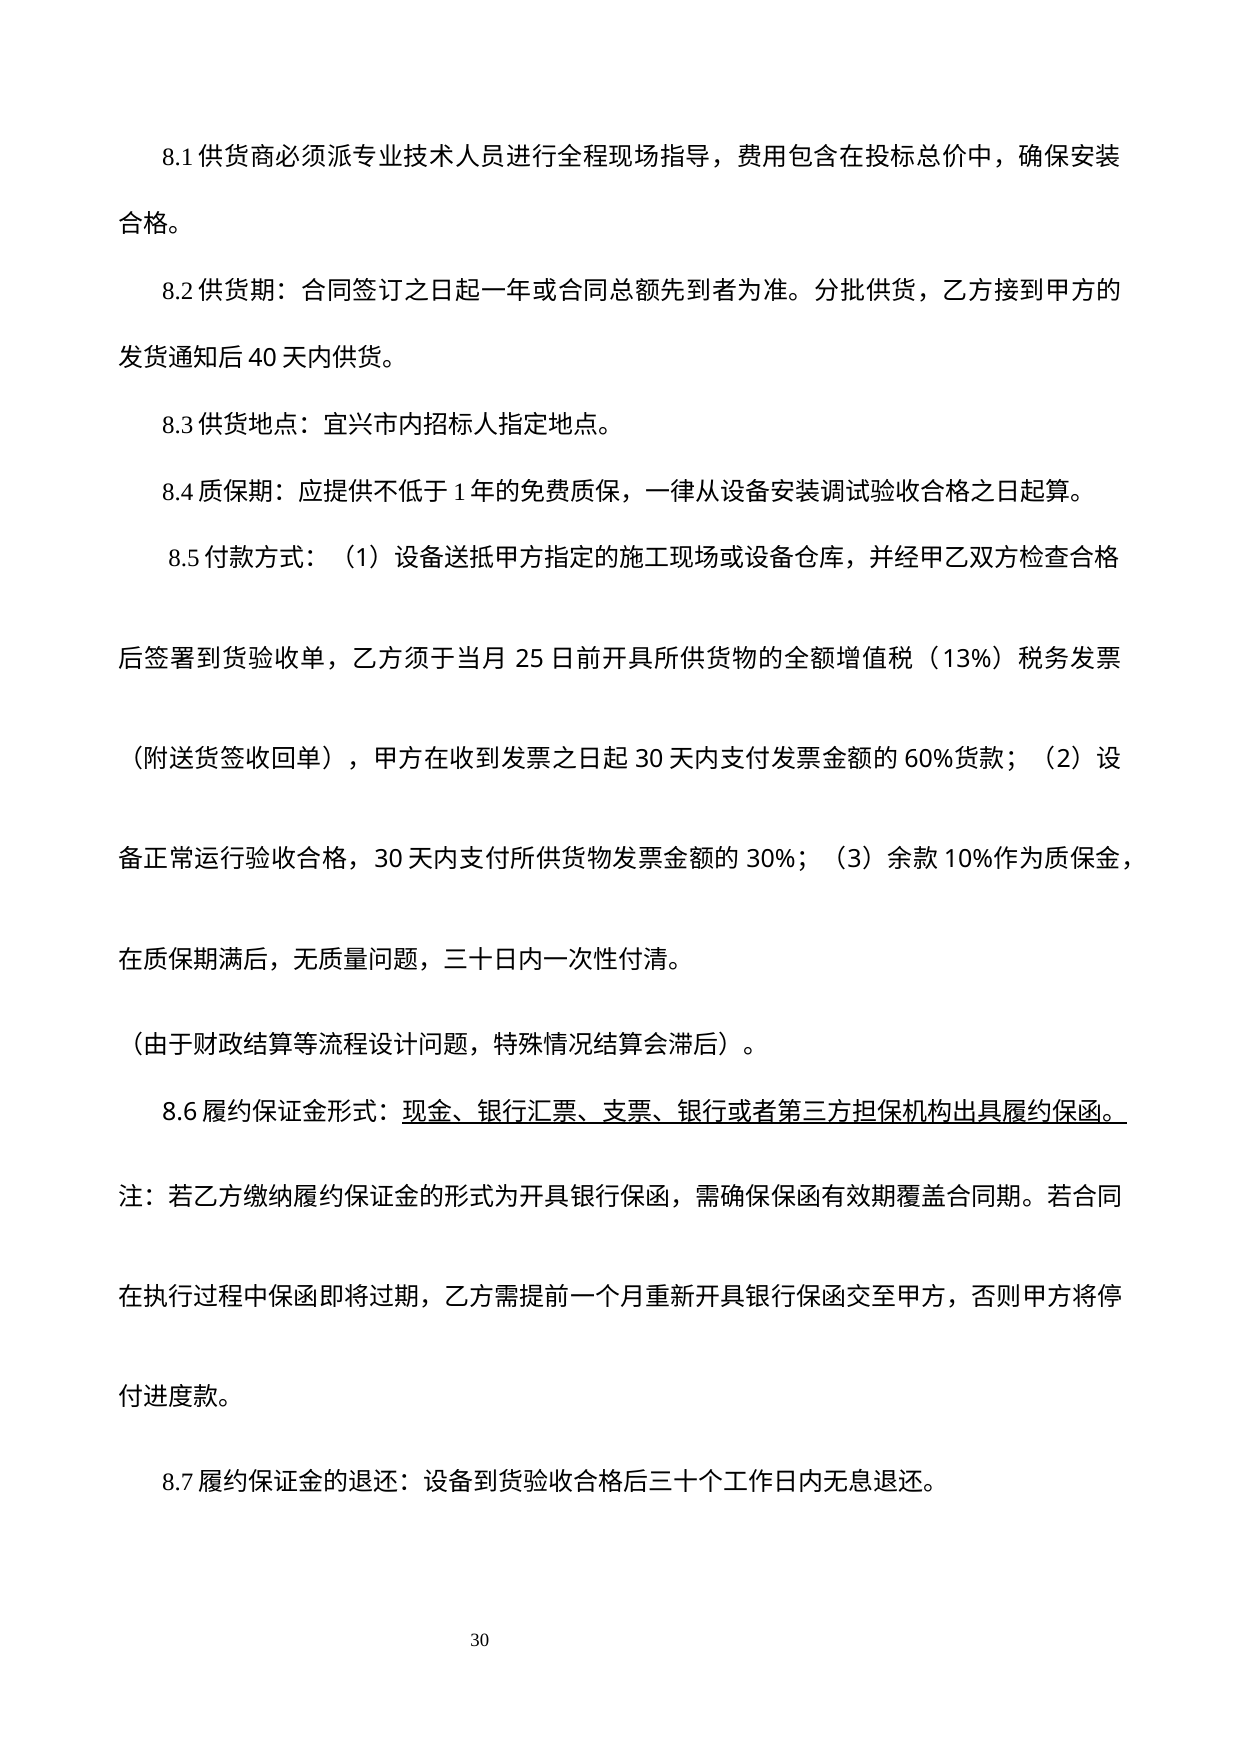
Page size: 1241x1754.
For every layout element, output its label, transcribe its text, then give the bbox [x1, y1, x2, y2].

text 8.6履约保证金形式：现金、银行汇票、支票、银行或者第三方担保机构出具履约保函。 [118, 1076, 1122, 1142]
text （由于财政结算等流程设计问题，特殊情况结算会滞后）。 [118, 1009, 1122, 1076]
text 8.5付款方式：（1）设备送抵甲方指定的施工现场或设备仓库，并经甲乙双方检查合格后签署到货验收单，乙方须于当月25日前开具所供货物的全额增值税（13%）税务发票（附送货签收回单），甲方在收到发票之日起30天内支付发票金额的60%货款；（2）设备正常运行验收合格，30天内支付所供货物发票金额的30%；（3）余款10%作为质保金，在质保期满后，无质量问题，三十日内一次性付清。 [118, 522, 1122, 991]
text 8.3供货地点：宜兴市内招标人指定地点。 [118, 389, 1122, 456]
text 8.1供货商必须派专业技术人员进行全程现场指导，费用包含在投标总价中，确保安装合格。 [118, 121, 1122, 255]
text 8.7履约保证金的退还：设备到货验收合格后三十个工作日内无息退还。 [118, 1446, 1122, 1513]
text 注：若乙方缴纳履约保证金的形式为开具银行保函，需确保保函有效期覆盖合同期。若合同在执行过程中保函即将过期，乙方需提前一个月重新开具银行保函交至甲方，否则甲方将停付进度款。 [118, 1161, 1122, 1428]
text 8.2供货期：合同签订之日起一年或合同总额先到者为准。分批供货，乙方接到甲方的发货通知后40天内供货。 [118, 255, 1122, 389]
text 8.4质保期：应提供不低于1年的免费质保，一律从设备安装调试验收合格之日起算。 [118, 456, 1122, 522]
